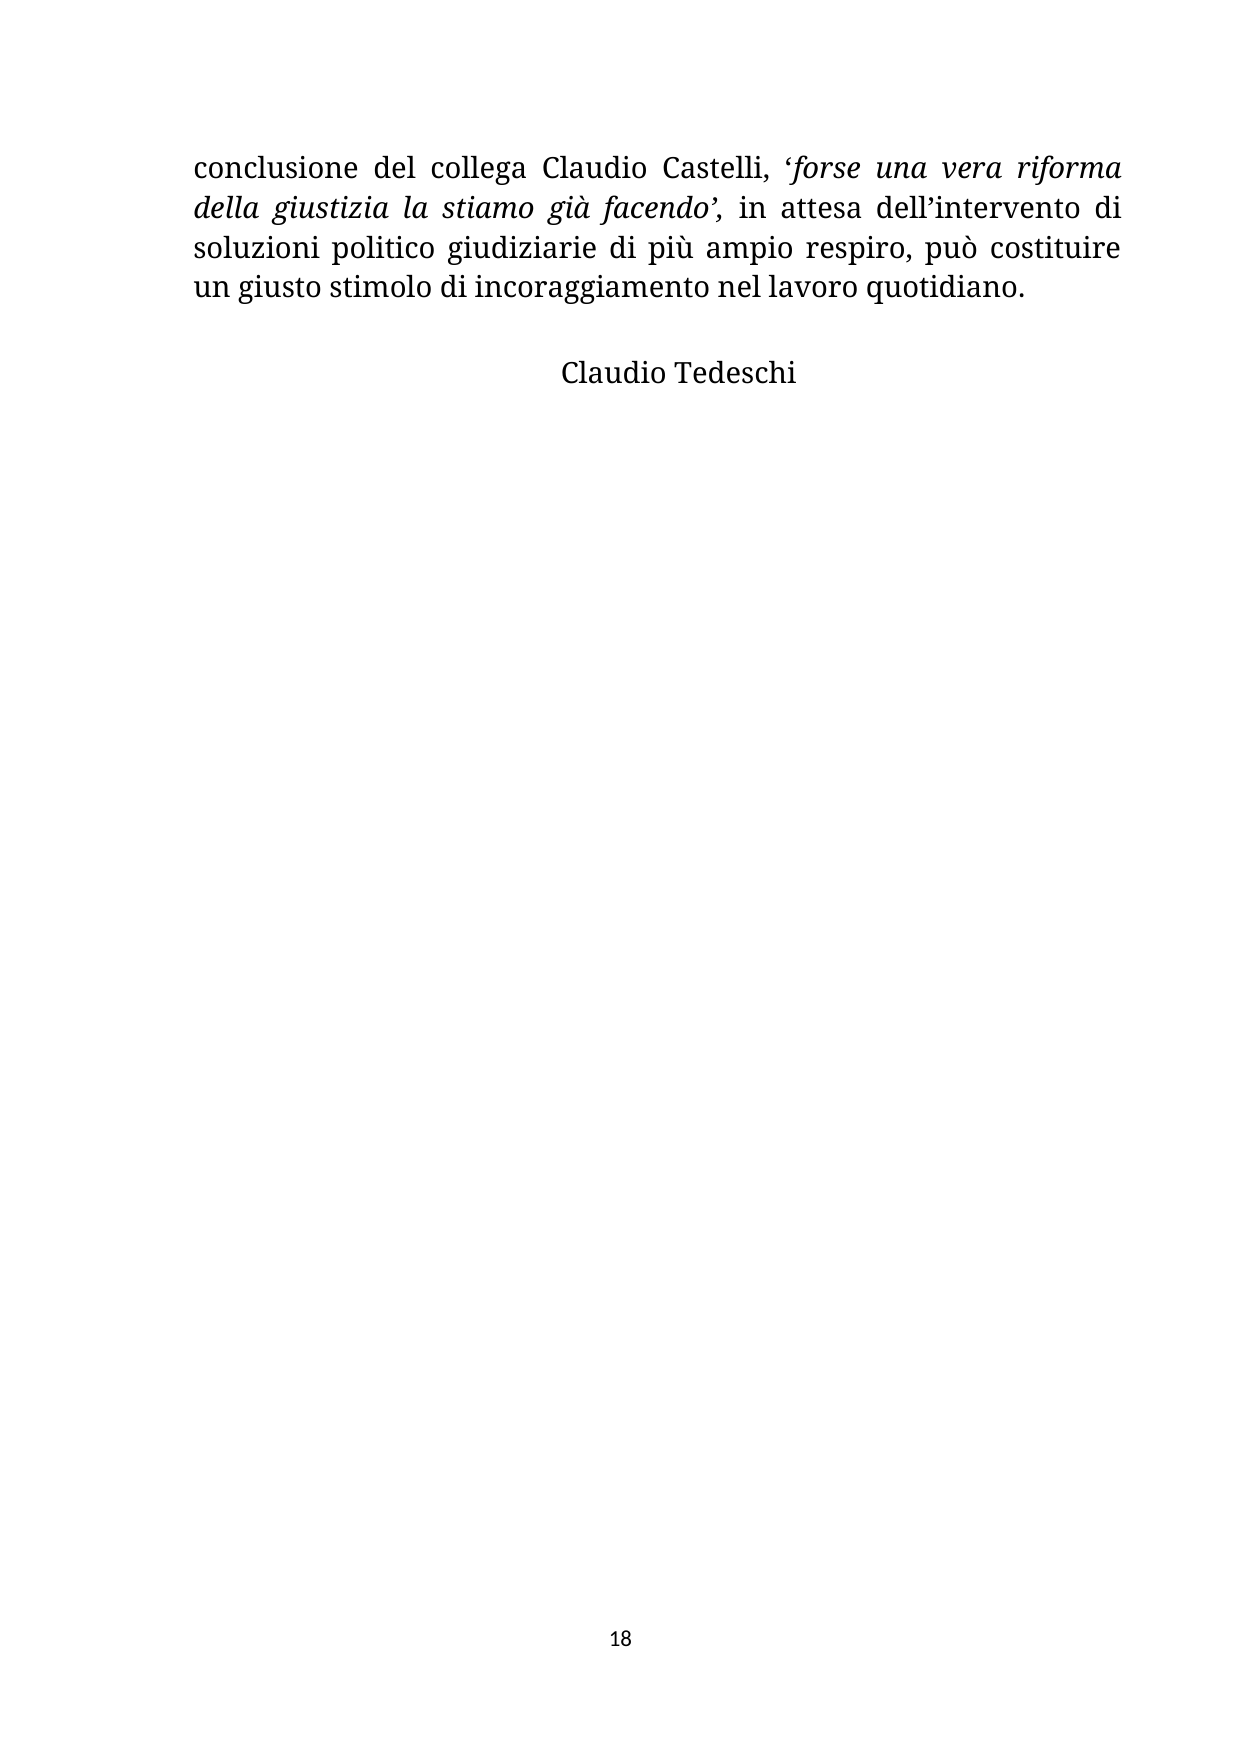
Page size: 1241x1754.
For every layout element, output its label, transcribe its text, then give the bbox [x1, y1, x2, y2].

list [156, 148, 1122, 306]
list Claudio Tedeschi [561, 352, 1122, 392]
